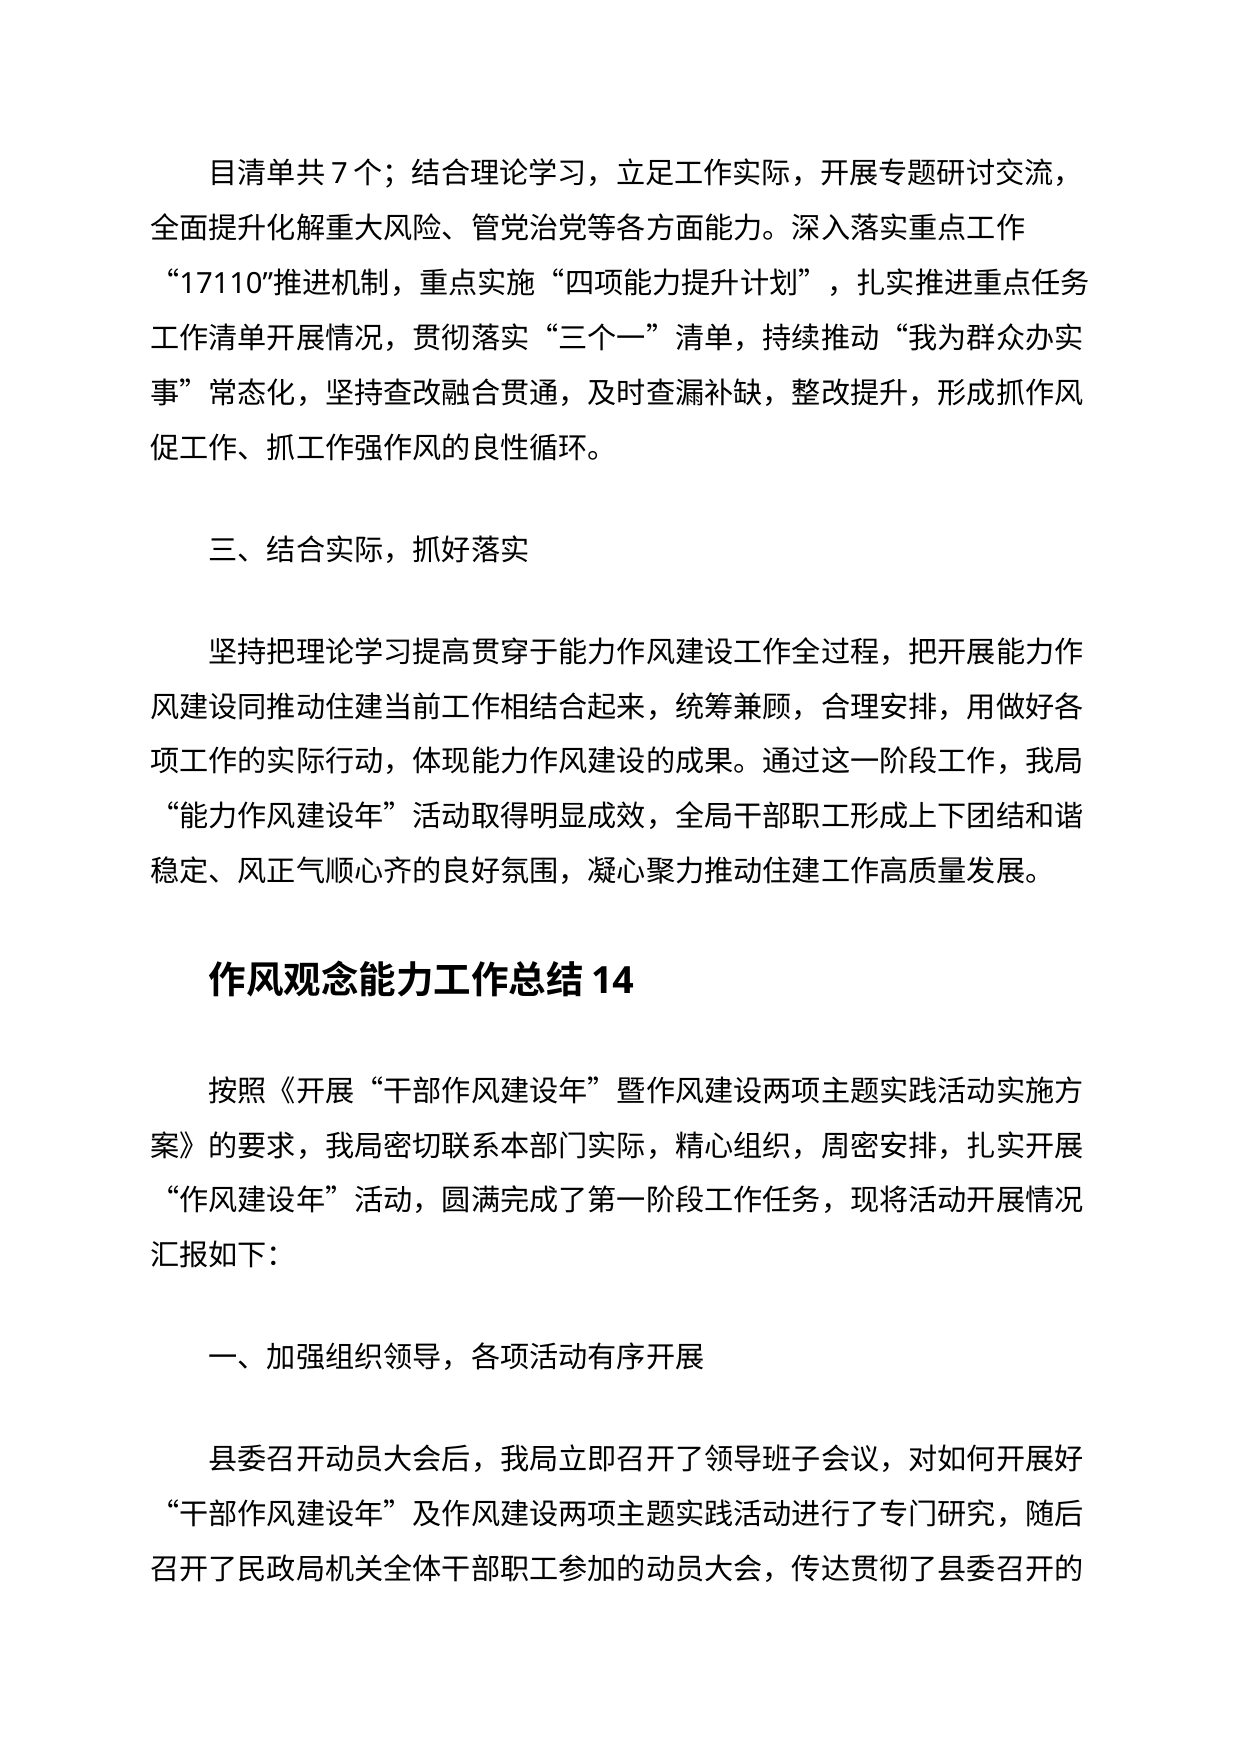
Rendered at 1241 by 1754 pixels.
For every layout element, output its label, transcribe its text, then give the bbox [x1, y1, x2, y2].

text 按照《开展“干部作风建设年”暨作风建设两项主题实践活动实施方案》的要求，我局密切联系本部门实际，精心组织，周密安排，扎实开展“作风建设年”活动，圆满完成了第一阶段工作任务，现将活动开展情况汇报如下： [150, 1067, 1090, 1274]
text 三、结合实际，抓好落实 [150, 526, 1090, 569]
text 作风观念能力工作总结14 [150, 949, 1090, 1004]
text 目清单共7个；结合理论学习，立足工作实际，开展专题研讨交流，全面提升化解重大风险、管党治党等各方面能力。深入落实重点工作“17110”推进机制，重点实施“四项能力提升计划”，扎实推进重点任务工作清单开展情况，贯彻落实“三个一”清单，持续推动“我为群众办实事”常态化，坚持查改融合贯通，及时查漏补缺，整改提升，形成抓作风促工作、抓工作强作风的良性循环。 [150, 150, 1090, 467]
text 一、加强组织领导，各项活动有序开展 [150, 1334, 1090, 1376]
text 坚持把理论学习提高贯穿于能力作风建设工作全过程，把开展能力作风建设同推动住建当前工作相结合起来，统筹兼顾，合理安排，用做好各项工作的实际行动，体现能力作风建设的成果。通过这一阶段工作，我局“能力作风建设年”活动取得明显成效，全局干部职工形成上下团结和谐稳定、风正气顺心齐的良好氛围，凝心聚力推动住建工作高质量发展。 [150, 628, 1090, 890]
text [150, 1435, 1090, 1587]
